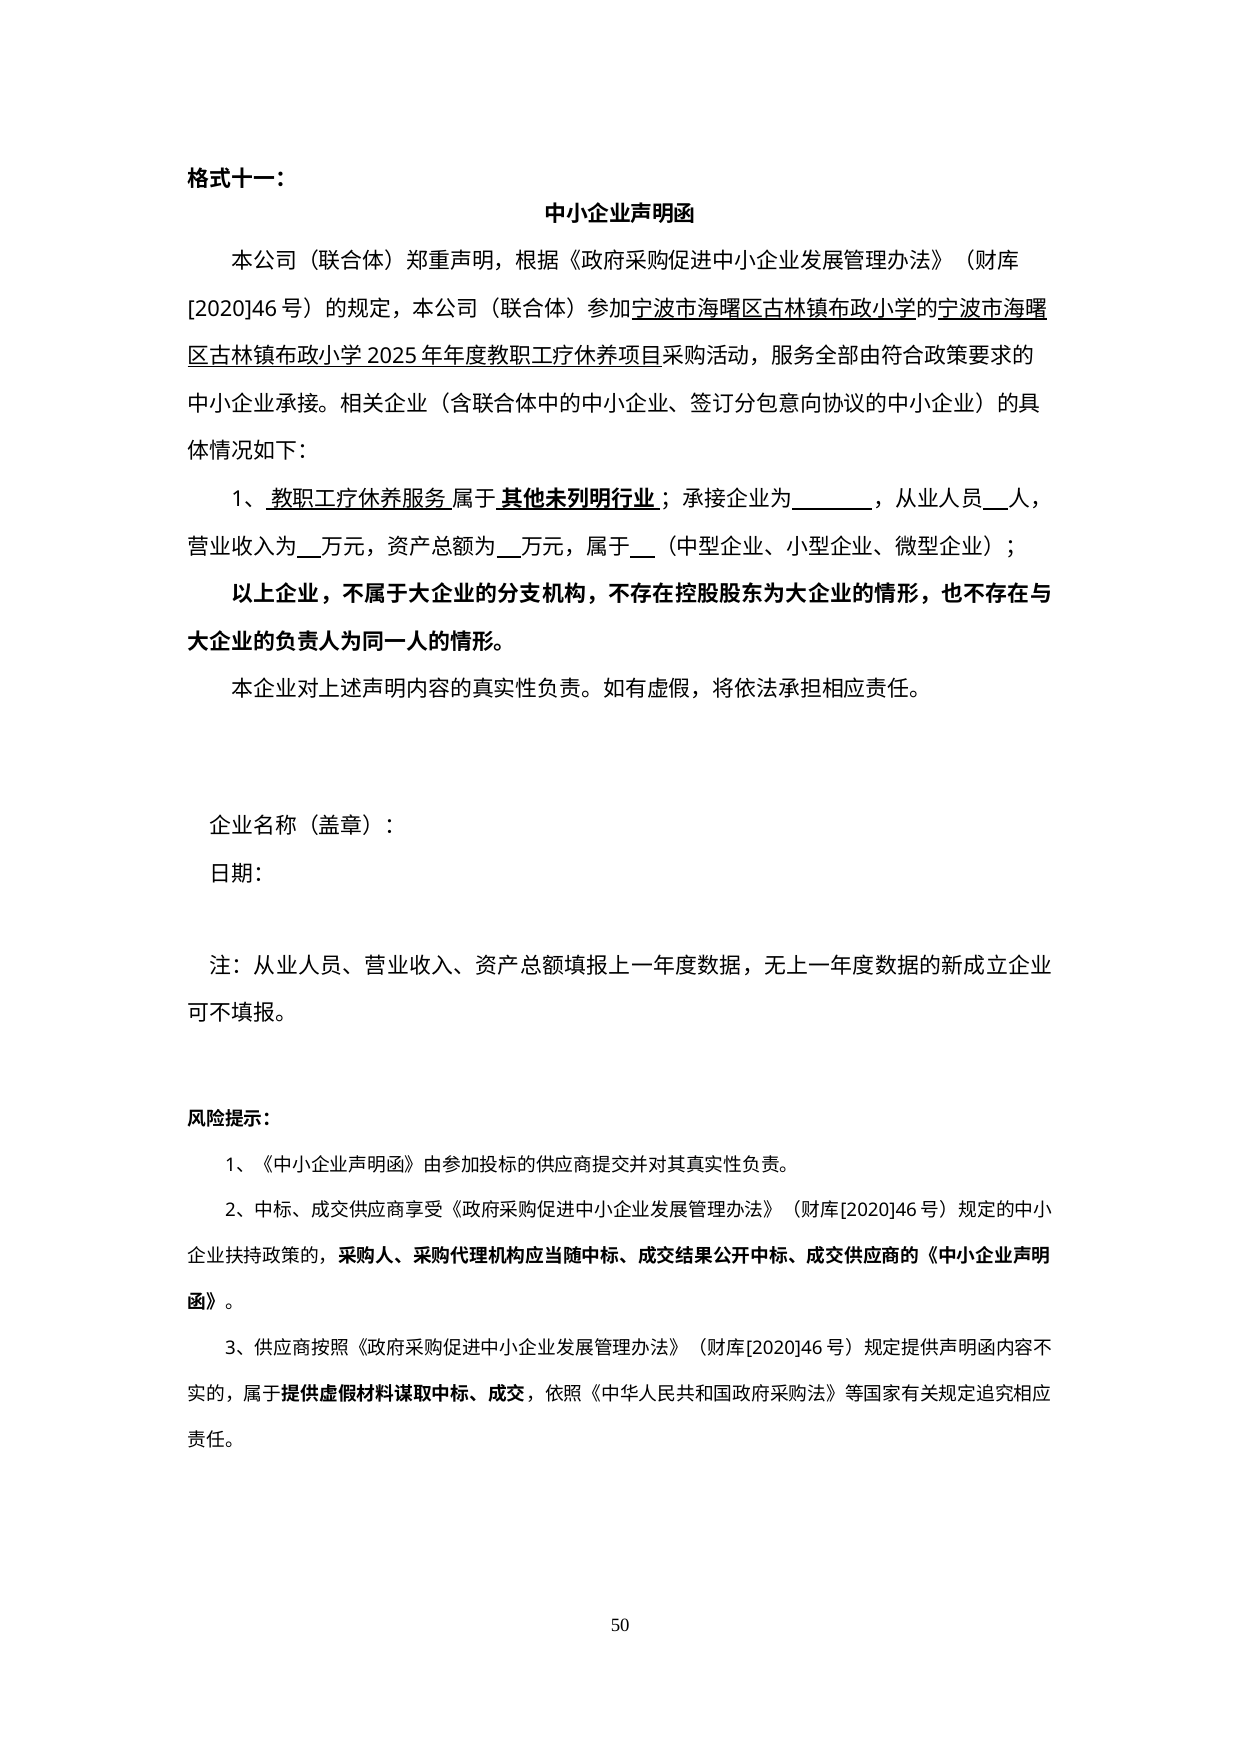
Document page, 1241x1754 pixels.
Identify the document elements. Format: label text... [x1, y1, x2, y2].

text 1、 教职工疗休养服务 属于 其他未列明行业 ；承接企业为 ，从业人员 人，营业收入为 万元，资产总额为 万元，属于 （中型企业、小型企业、微型企业）； [187, 481, 1053, 560]
text 本企业对上述声明内容的真实性负责。如有虚假，将依法承担相应责任。 [187, 671, 1053, 703]
text 以上企业，不属于大企业的分支机构，不存在控股股东为大企业的情形，也不存在与大企业的负责人为同一人的情形。 [187, 576, 1053, 655]
text 格式十一： [187, 150, 1053, 196]
text 3、供应商按照《政府采购促进中小企业发展管理办法》（财库[2020]46号）规定提供声明函内容不实的，属于提供虚假材料谋取中标、成交，依照《中华人民共和国政府采购法》等国家有关规定追究相应责任。 [187, 1318, 1053, 1455]
text 中小企业声明函 [187, 196, 1053, 227]
text 风险提示： [187, 1088, 1053, 1134]
text 2、中标、成交供应商享受《政府采购促进中小企业发展管理办法》（财库[2020]46号）规定的中小企业扶持政策的，采购人、采购代理机构应当随中标、成交结果公开中标、成交供应商的《中小企业声明函》。 [187, 1180, 1053, 1318]
text 1、《中小企业声明函》由参加投标的供应商提交并对其真实性负责。 [187, 1134, 1053, 1180]
text 企业名称（盖章）： [187, 808, 1053, 840]
text 本公司（联合体）郑重声明，根据《政府采购促进中小企业发展管理办法》（财库[2020]46号）的规定，本公司（联合体）参加宁波市海曙区古林镇布政小学的宁波市海曙区古林镇布政小学2025年年度教职工疗休养项目采购活动，服务全部由符合政策要求的中小企业承接。相关企业（含联合体中的中小企业、签订分包意向协议的中小企业）的具体情况如下： [187, 243, 1053, 465]
text 日期： [187, 856, 1053, 887]
text 注：从业人员、营业收入、资产总额填报上一年度数据，无上一年度数据的新成立企业可不填报。 [187, 948, 1053, 1027]
